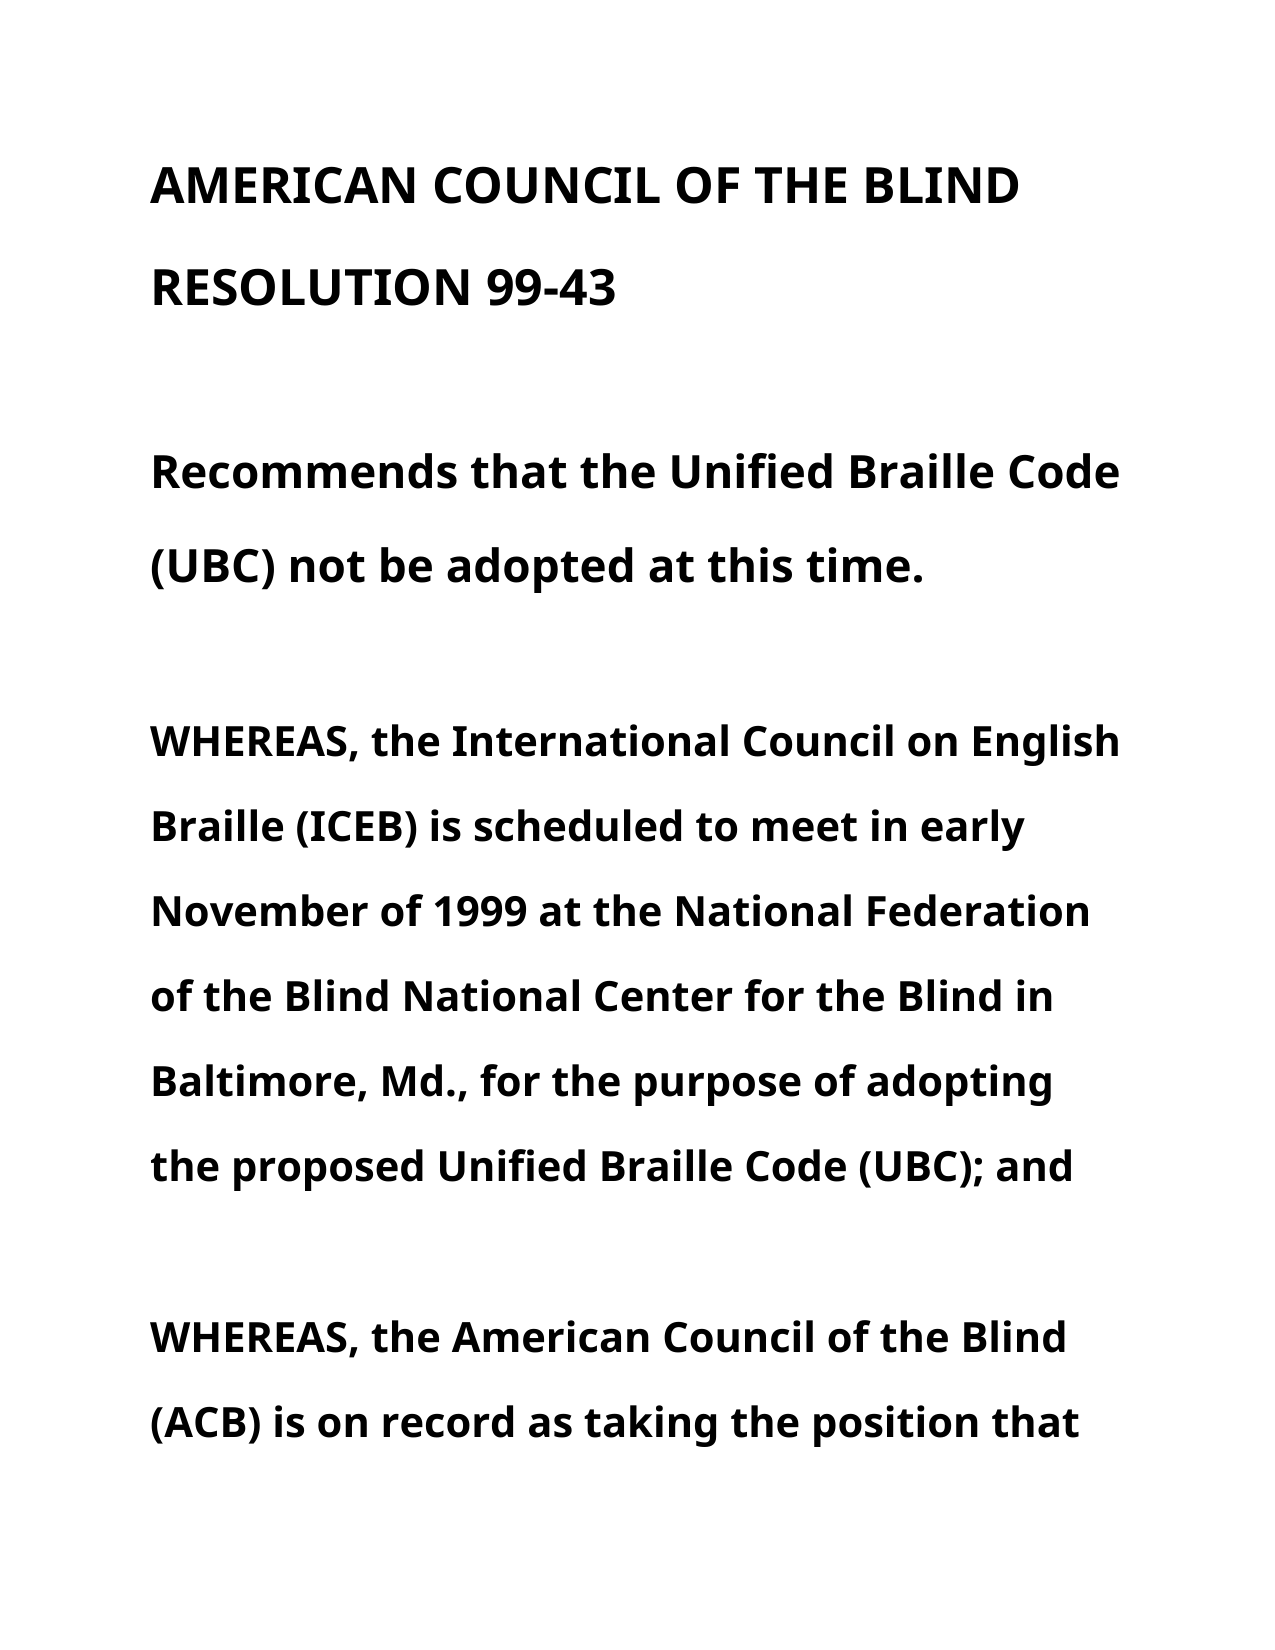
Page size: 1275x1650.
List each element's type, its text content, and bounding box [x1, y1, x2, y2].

text WHEREAS, the International Council on English Braille (ICEB) is scheduled to meet in early November of 1999 at the National Federation of the Blind National Center for the Blind in Baltimore, Md., for the purpose of adopting the proposed Unified Braille Code (UBC); and [150, 712, 1125, 1194]
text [150, 1307, 1125, 1449]
subtitle RESOLUTION 99-43 [150, 252, 1125, 320]
text Recommends that the Unified Braille Code (UBC) not be adopted at this time. [150, 439, 1125, 595]
subtitle AMERICAN COUNCIL OF THE BLIND [150, 150, 1125, 218]
